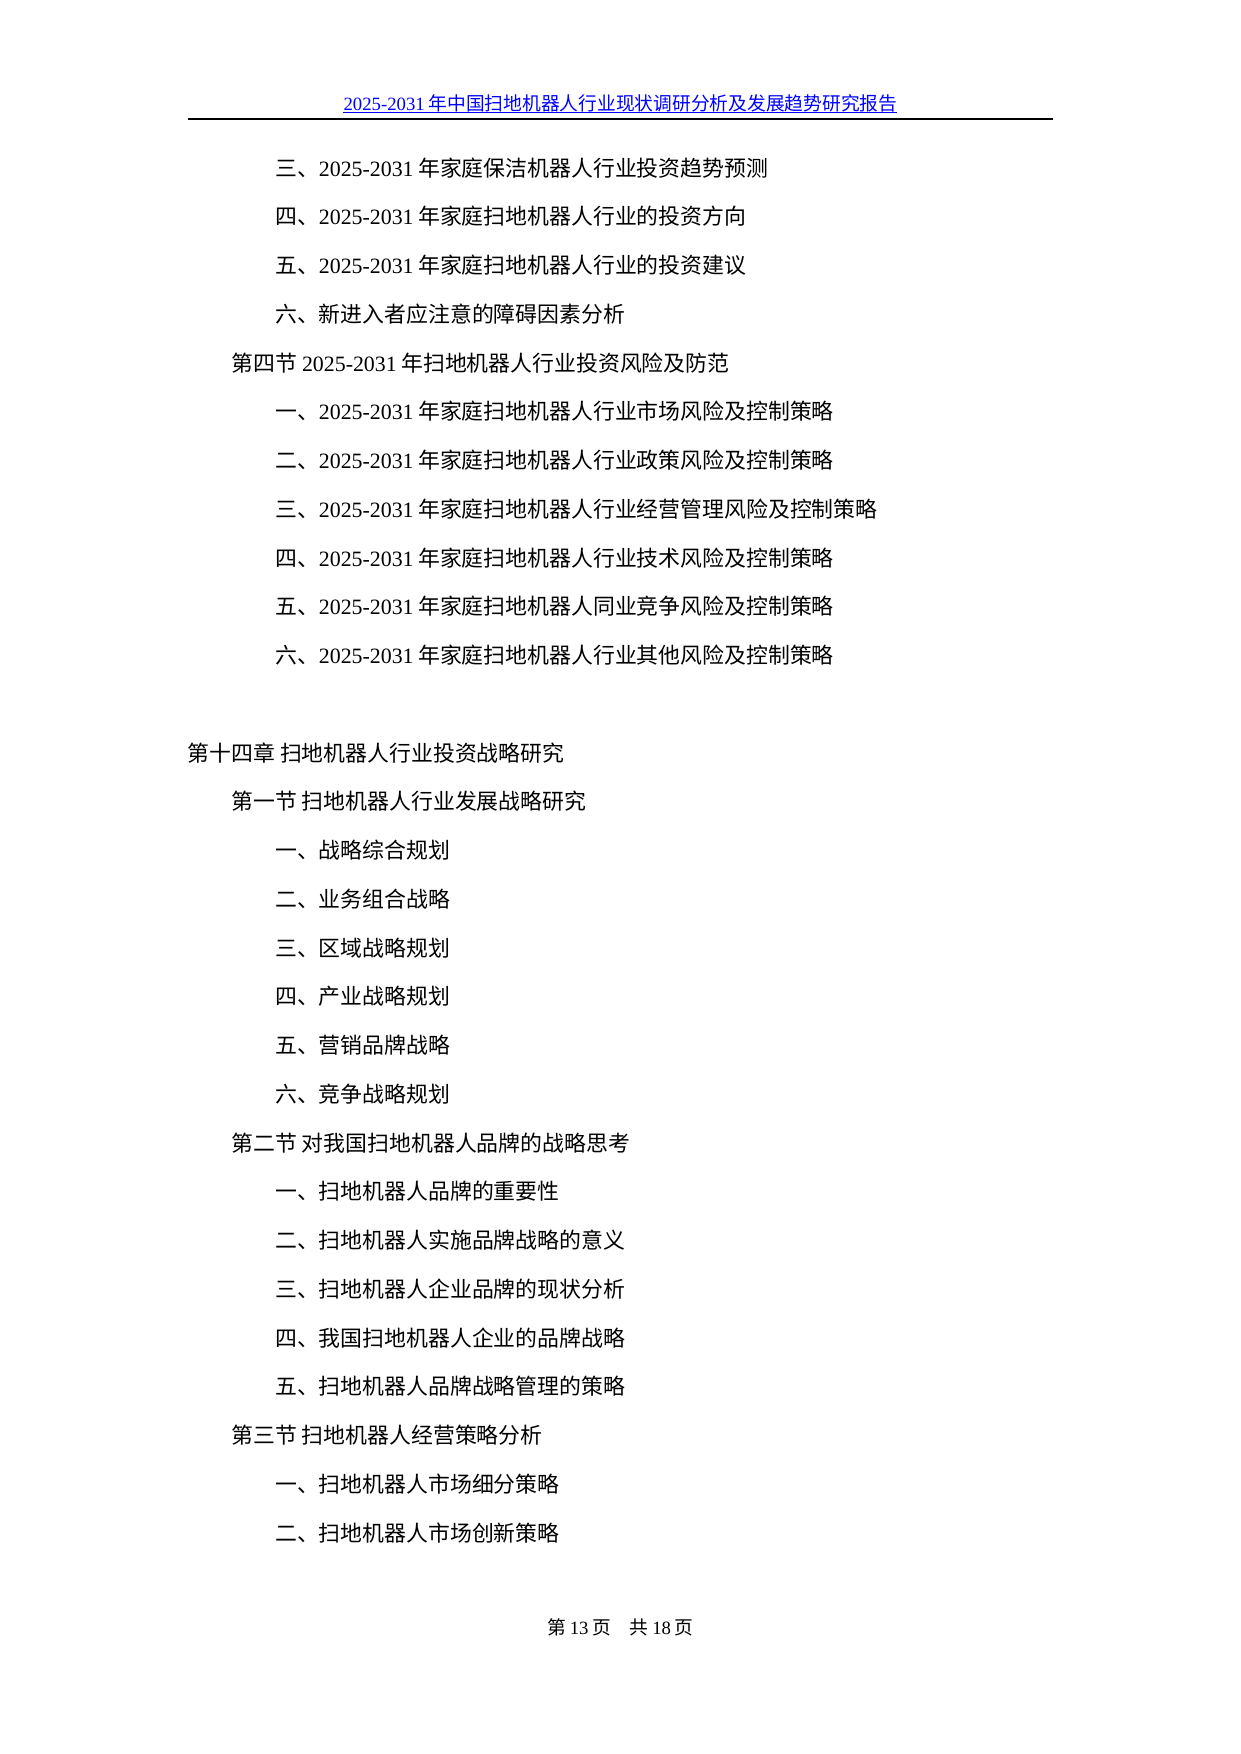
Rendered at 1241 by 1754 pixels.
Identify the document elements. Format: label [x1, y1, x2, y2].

text [187, 150, 1053, 1548]
